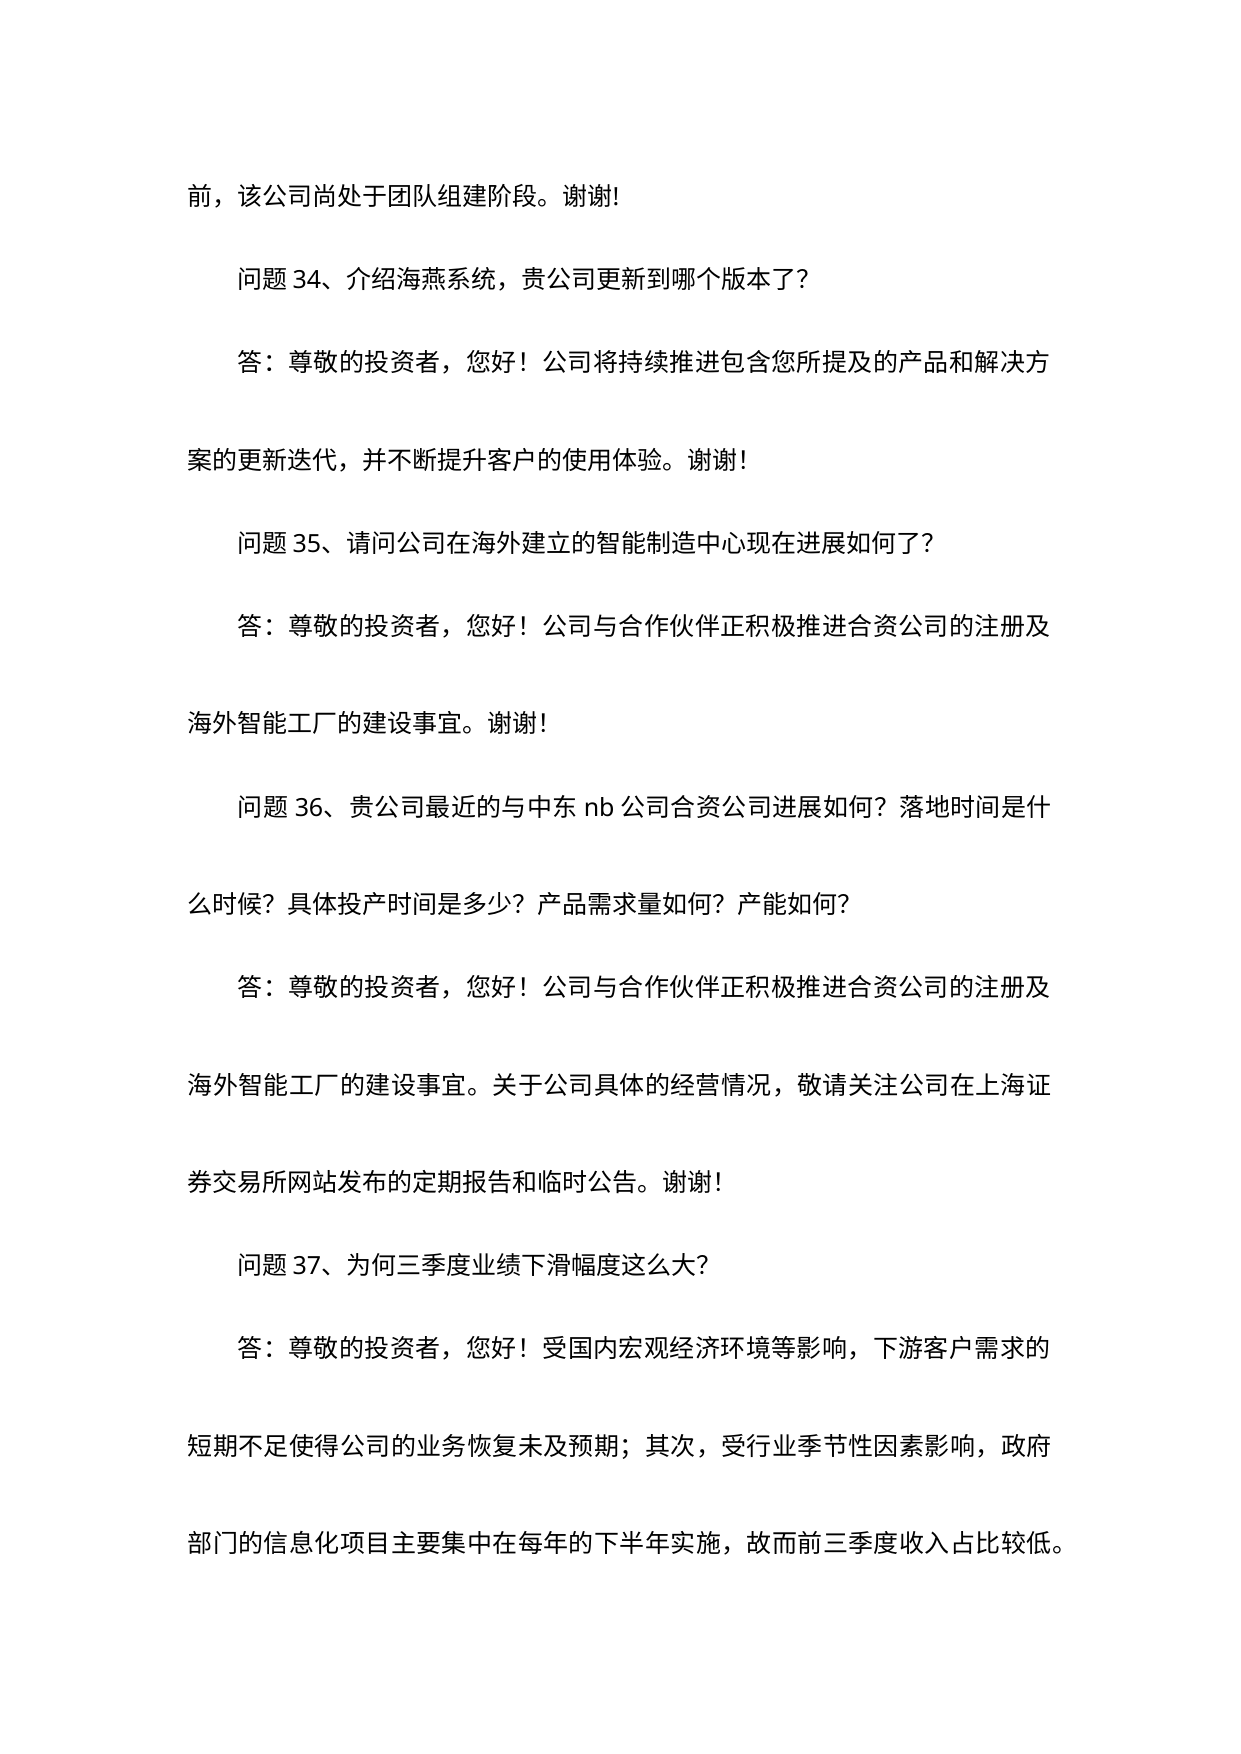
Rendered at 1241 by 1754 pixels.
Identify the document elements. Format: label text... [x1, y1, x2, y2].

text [187, 162, 1053, 227]
text 问题37、为何三季度业绩下滑幅度这么大？ [187, 1231, 1053, 1296]
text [187, 1314, 1053, 1574]
text 问题35、请问公司在海外建立的智能制造中心现在进展如何了？ [187, 509, 1053, 574]
text 问题 36、贵公司最近的与中东nb公司合资公司进展如何？落地时间是什么时候？具体投产时间是多少？产品需求量如何？产能如何？ [187, 773, 1053, 935]
text 答：尊敬的投资者，您好！公司将持续推进包含您所提及的产品和解决方案的更新迭代，并不断提升客户的使用体验。谢谢！ [187, 328, 1053, 491]
text 问题34、介绍海燕系统，贵公司更新到哪个版本了？ [187, 245, 1053, 310]
text 答：尊敬的投资者，您好！公司与合作伙伴正积极推进合资公司的注册及海外智能工厂的建设事宜。谢谢！ [187, 592, 1053, 754]
text 答：尊敬的投资者，您好！公司与合作伙伴正积极推进合资公司的注册及海外智能工厂的建设事宜。关于公司具体的经营情况，敬请关注公司在上海证券交易所网站发布的定期报告和临时公告。谢谢！ [187, 953, 1053, 1213]
